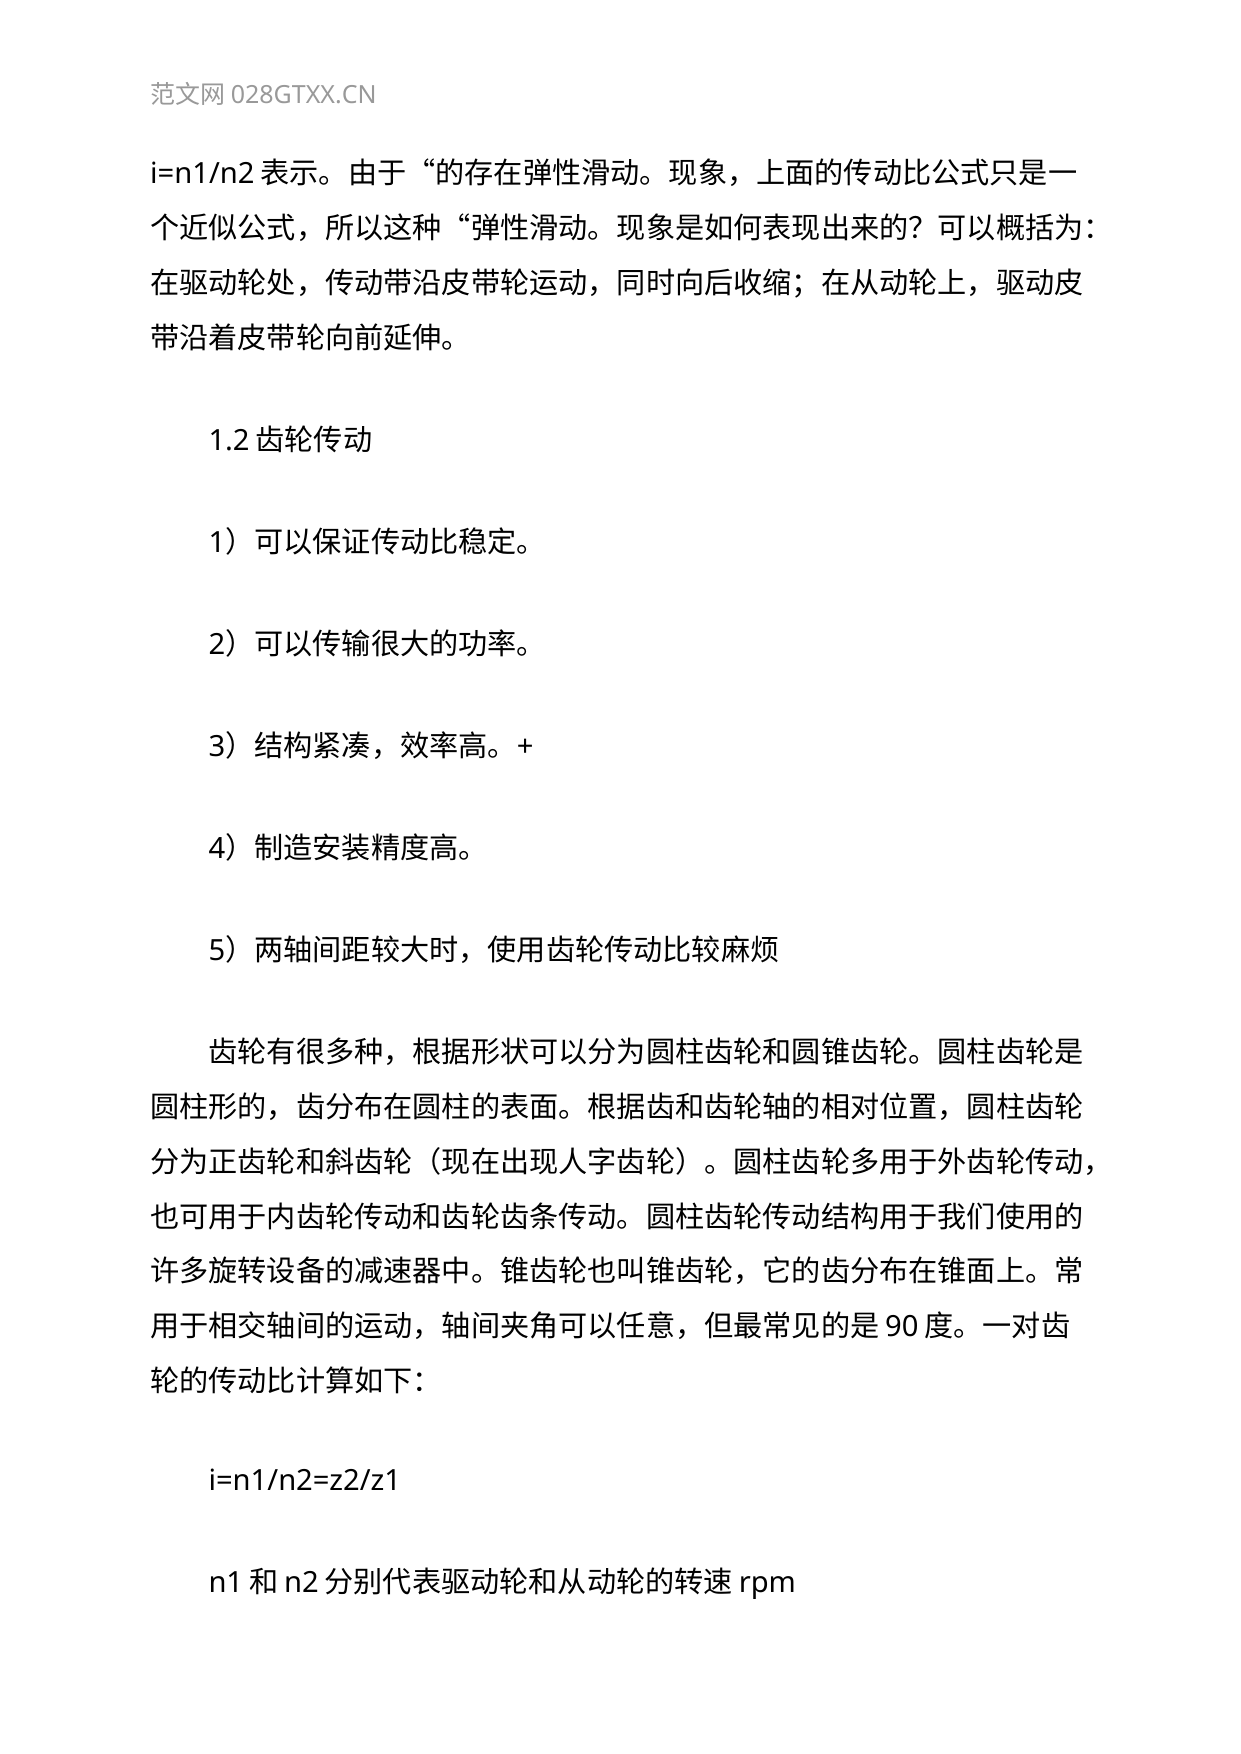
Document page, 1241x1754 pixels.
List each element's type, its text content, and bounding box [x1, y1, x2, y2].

text 2）可以传输很大的功率。 [150, 621, 1090, 663]
text 齿轮有很多种，根据形状可以分为圆柱齿轮和圆锥齿轮。圆柱齿轮是圆柱形的，齿分布在圆柱的表面。根据齿和齿轮轴的相对位置，圆柱齿轮分为正齿轮和斜齿轮（现在出现人字齿轮）。圆柱齿轮多用于外齿轮传动，也可用于内齿轮传动和齿轮齿条传动。圆柱齿轮传动结构用于我们使用的许多旋转设备的减速器中。锥齿轮也叫锥齿轮，它的齿分布在锥面上。常用于相交轴间的运动，轴间夹角可以任意，但最常见的是90度。一对齿轮的传动比计算如下： [150, 1028, 1090, 1400]
text 1.2齿轮传动 [150, 417, 1090, 459]
text n1和n2分别代表驱动轮和从动轮的转速rpm [150, 1558, 1090, 1601]
text 3）结构紧凑，效率高。+ [150, 722, 1090, 765]
text 4）制造安装精度高。 [150, 824, 1090, 867]
text i=n1/n2=z2/z1 [150, 1460, 1090, 1499]
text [150, 150, 1090, 357]
text 5）两轴间距较大时，使用齿轮传动比较麻烦 [150, 926, 1090, 969]
text 1）可以保证传动比稳定。 [150, 518, 1090, 561]
